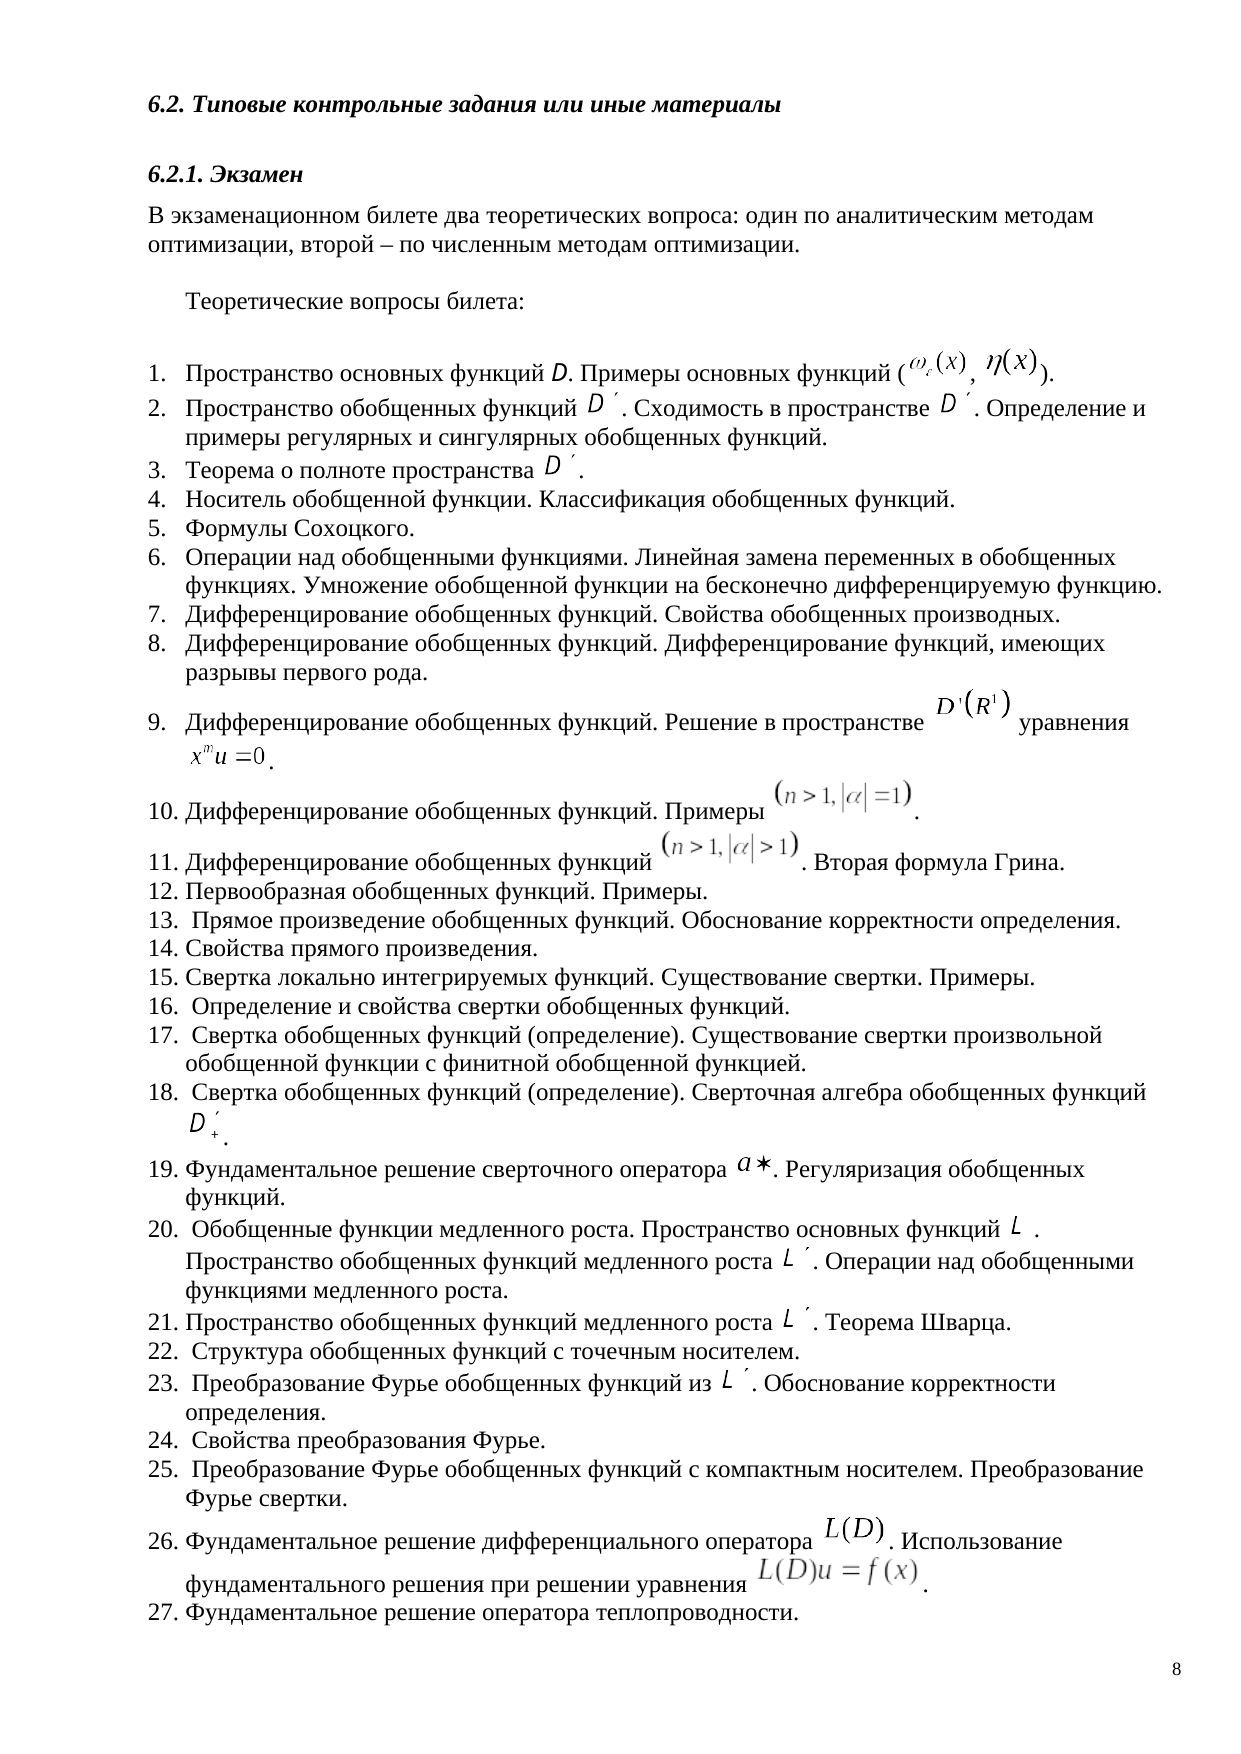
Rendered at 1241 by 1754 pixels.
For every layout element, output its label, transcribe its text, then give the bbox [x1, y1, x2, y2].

list Теорема о полноте пространства . [148, 451, 1181, 484]
list Носитель обобщенной функции. Классификация обобщенных функций. [148, 484, 1181, 513]
list Формулы Сохоцкого. [148, 513, 1181, 542]
list Операции над обобщенными функциями. Линейная замена переменных в обобщенных функциях. Умножение обобщенной функции на бесконечно дифференцируемую функцию. [148, 542, 1181, 599]
list Преобразование Фурье обобщенных функций с компактным носителем. Преобразование Фурье свертки. [148, 1454, 1181, 1512]
list Прямое произведение обобщенных функций. Обоснование корректности определения. [148, 905, 1181, 933]
text 6.2. Типовые контрольные задания или иные материалы [148, 89, 1181, 117]
list Дифференцирование обобщенных функций. Дифференцирование функций, имеющих разрывы первого рода. [148, 628, 1181, 686]
list Определение и свойства свертки обобщенных функций. [148, 991, 1181, 1020]
list Свертка обобщенных функций (определение). Сверточная алгебра обобщенных функций . [148, 1077, 1181, 1150]
list Свойства прямого произведения. [148, 933, 1181, 962]
list Фундаментальное решение сверточного оператора . Регуляризация обобщенных функций. [148, 1150, 1181, 1211]
list Структура обобщенных функций с точечным носителем. [148, 1336, 1181, 1364]
list Пространство обобщенных функций медленного роста . Теорема Шварца. [148, 1304, 1181, 1336]
list Дифференцирование обобщенных функций . Вторая формула Грина. [148, 825, 1181, 876]
list Обобщенные функции медленного роста. Пространство основных функций . Пространство обобщенных функций медленного роста . Операции над обобщенными функциями медленного роста. [148, 1211, 1181, 1304]
list Дифференцирование обобщенных функций. Свойства обобщенных производных. [148, 599, 1181, 628]
list Свертка обобщенных функций (определение). Существование свертки произвольной обобщенной функции с финитной обобщенной функцией. [148, 1020, 1181, 1077]
list Фундаментальное решение дифференциального оператора . Использование фундаментального решения при решении уравнения . [148, 1512, 1181, 1597]
list Свертка локально интегрируемых функций. Существование свертки. Примеры. [148, 962, 1181, 991]
list Свойства преобразования Фурье. [148, 1425, 1181, 1454]
list Пространство обобщенных функций . Сходимость в пространстве . Определение и примеры регулярных и сингулярных обобщенных функций. [148, 388, 1181, 451]
list Фундаментальное решение оператора теплопроводности. [148, 1597, 1181, 1626]
list Преобразование Фурье обобщенных функций из . Обоснование корректности определения. [148, 1364, 1181, 1425]
text 6.2.1. Экзамен [148, 159, 1181, 187]
text Теоретические вопросы билета: [148, 286, 1181, 315]
list Дифференцирование обобщенных функций. Решение в пространстве уравнения . [148, 686, 1181, 774]
list Дифференцирование обобщенных функций. Примеры . [148, 774, 1181, 825]
text В экзаменационном билете два теоретических вопроса: один по аналитическим методам оптимизации, второй – по численным методам оптимизации. [148, 200, 1181, 257]
list Первообразная обобщенных функций. Примеры. [148, 876, 1181, 905]
list Пространство основных функций D. Примеры основных функций (, ). [148, 344, 1181, 388]
